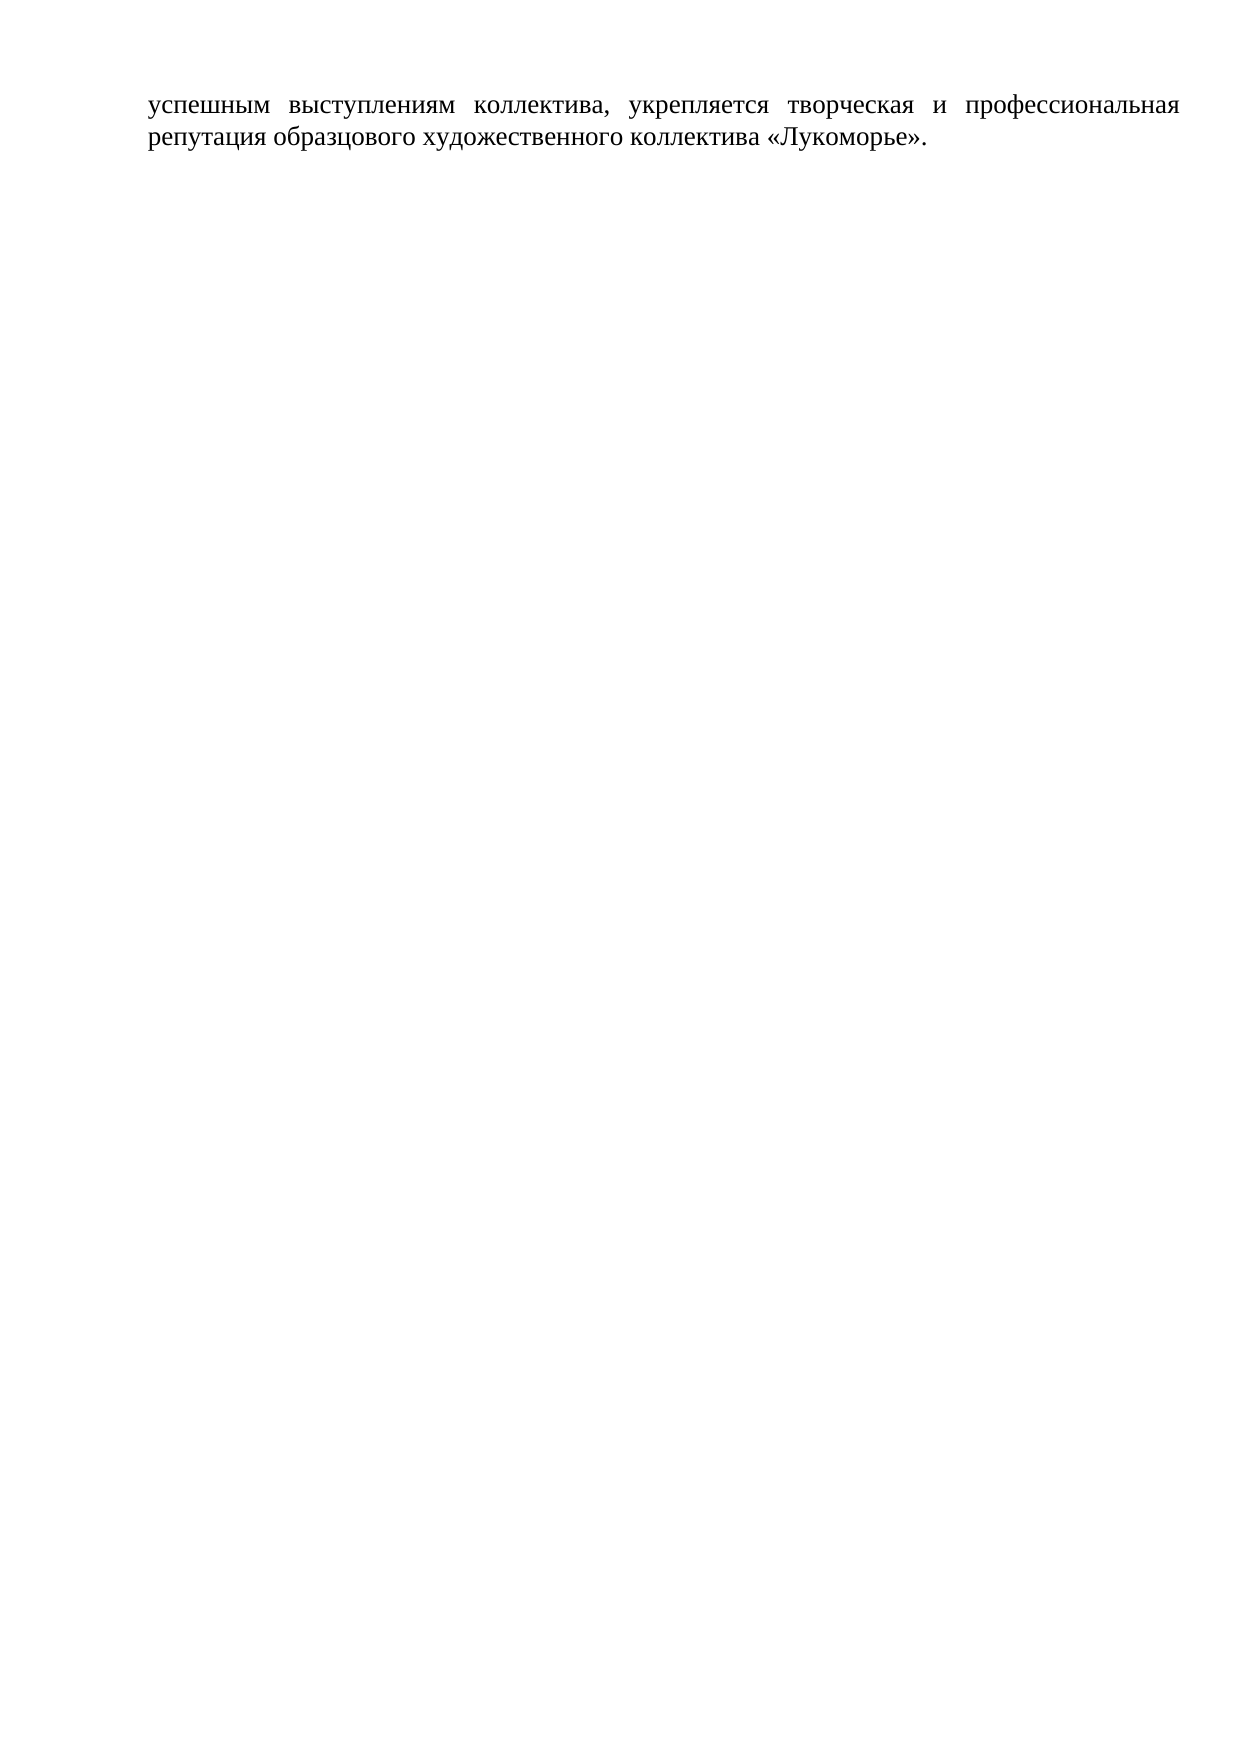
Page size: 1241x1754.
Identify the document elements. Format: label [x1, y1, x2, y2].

text [148, 89, 1181, 151]
